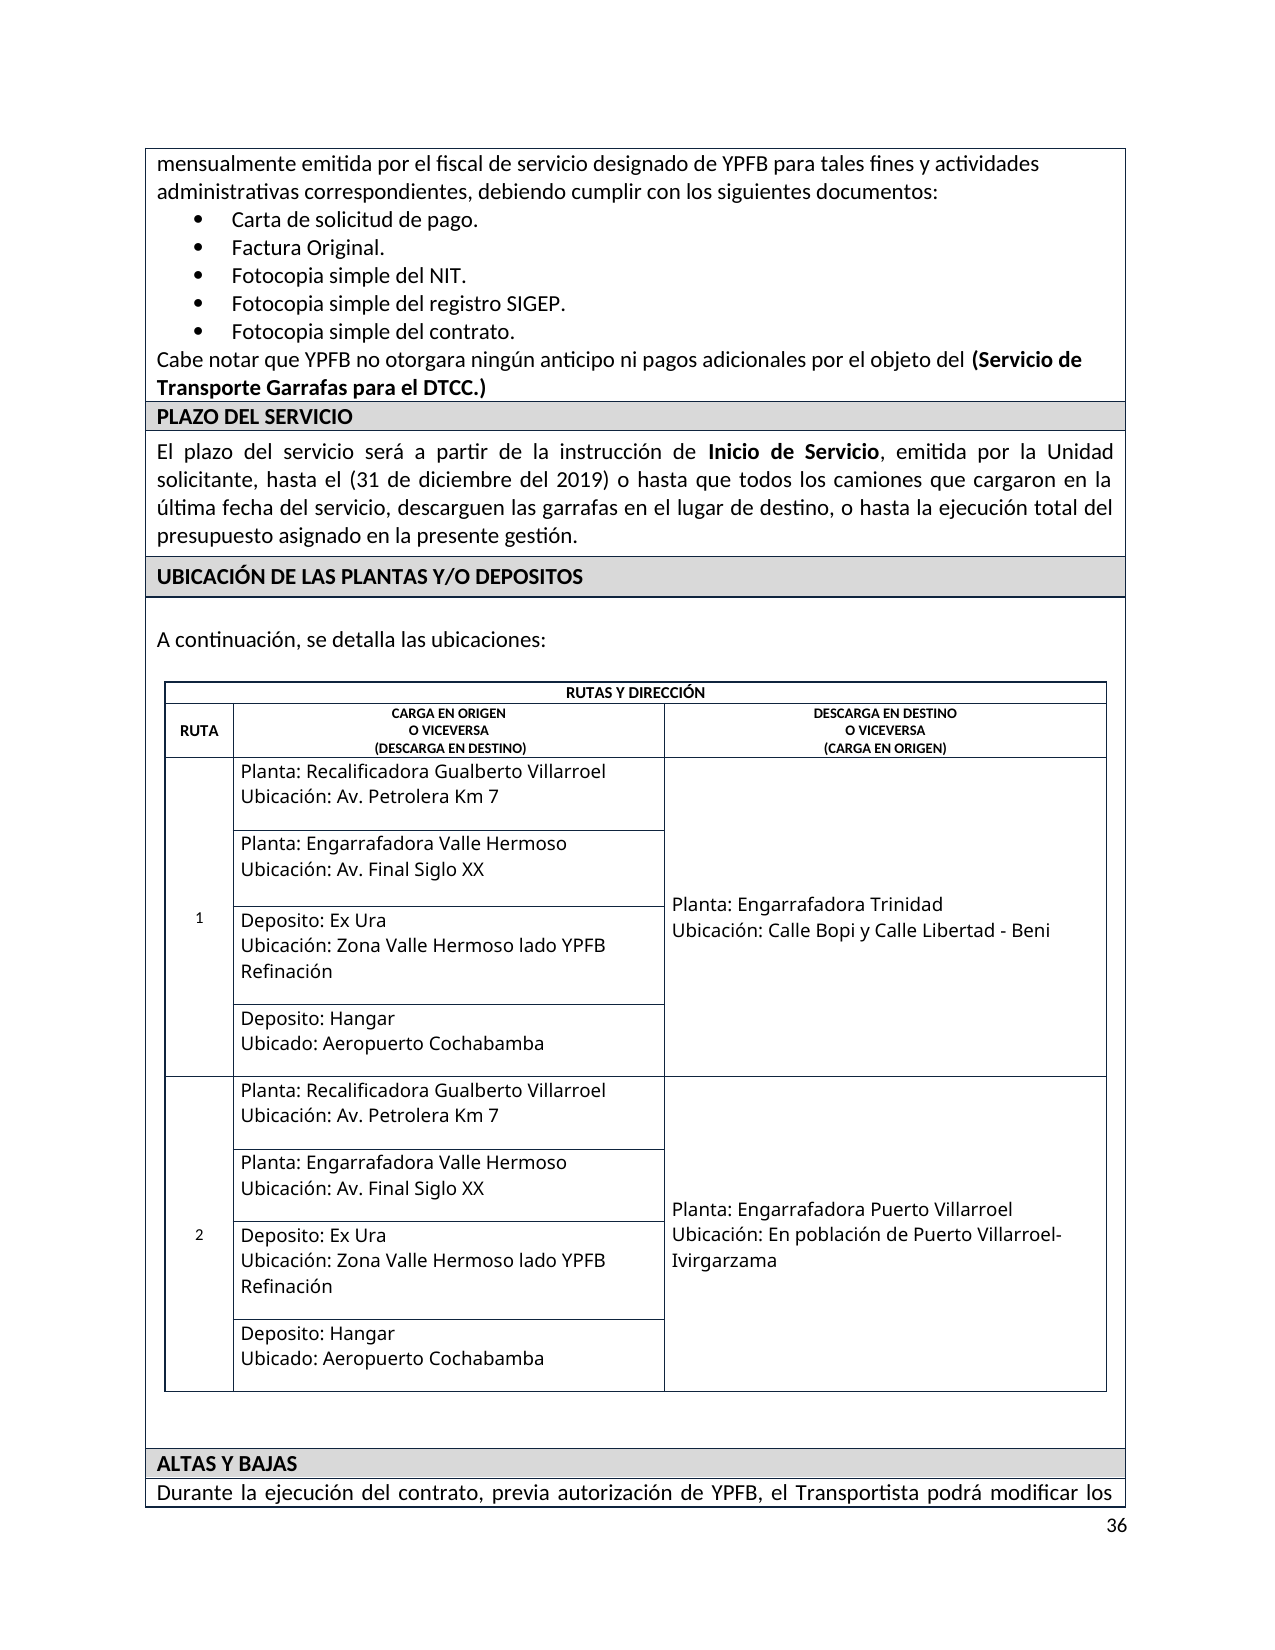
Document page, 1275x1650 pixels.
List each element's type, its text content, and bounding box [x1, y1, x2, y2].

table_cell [146, 149, 1125, 401]
table_cell A continuación, se detalla las ubicaciones: [146, 598, 1125, 1448]
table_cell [146, 1479, 1125, 1506]
table_cell PLAZO DEL SERVICIO [146, 402, 1125, 430]
table_cell El plazo del servicio será a partir de la instrucción de Inicio de Servicio, emitida por la Unidad solicitante, hasta el (31 de diciembre del 2019) o hasta que todos los camiones que cargaron en la última fecha del servicio, descarguen las garrafas en el lugar de destino, o hasta la ejecución total del presupuesto asignado en la presente gestión. [146, 431, 1125, 556]
table_cell UBICACIÓN DE LAS PLANTAS Y/O DEPOSITOS [146, 557, 1125, 596]
table_cell ALTAS Y BAJAS [146, 1449, 1125, 1477]
